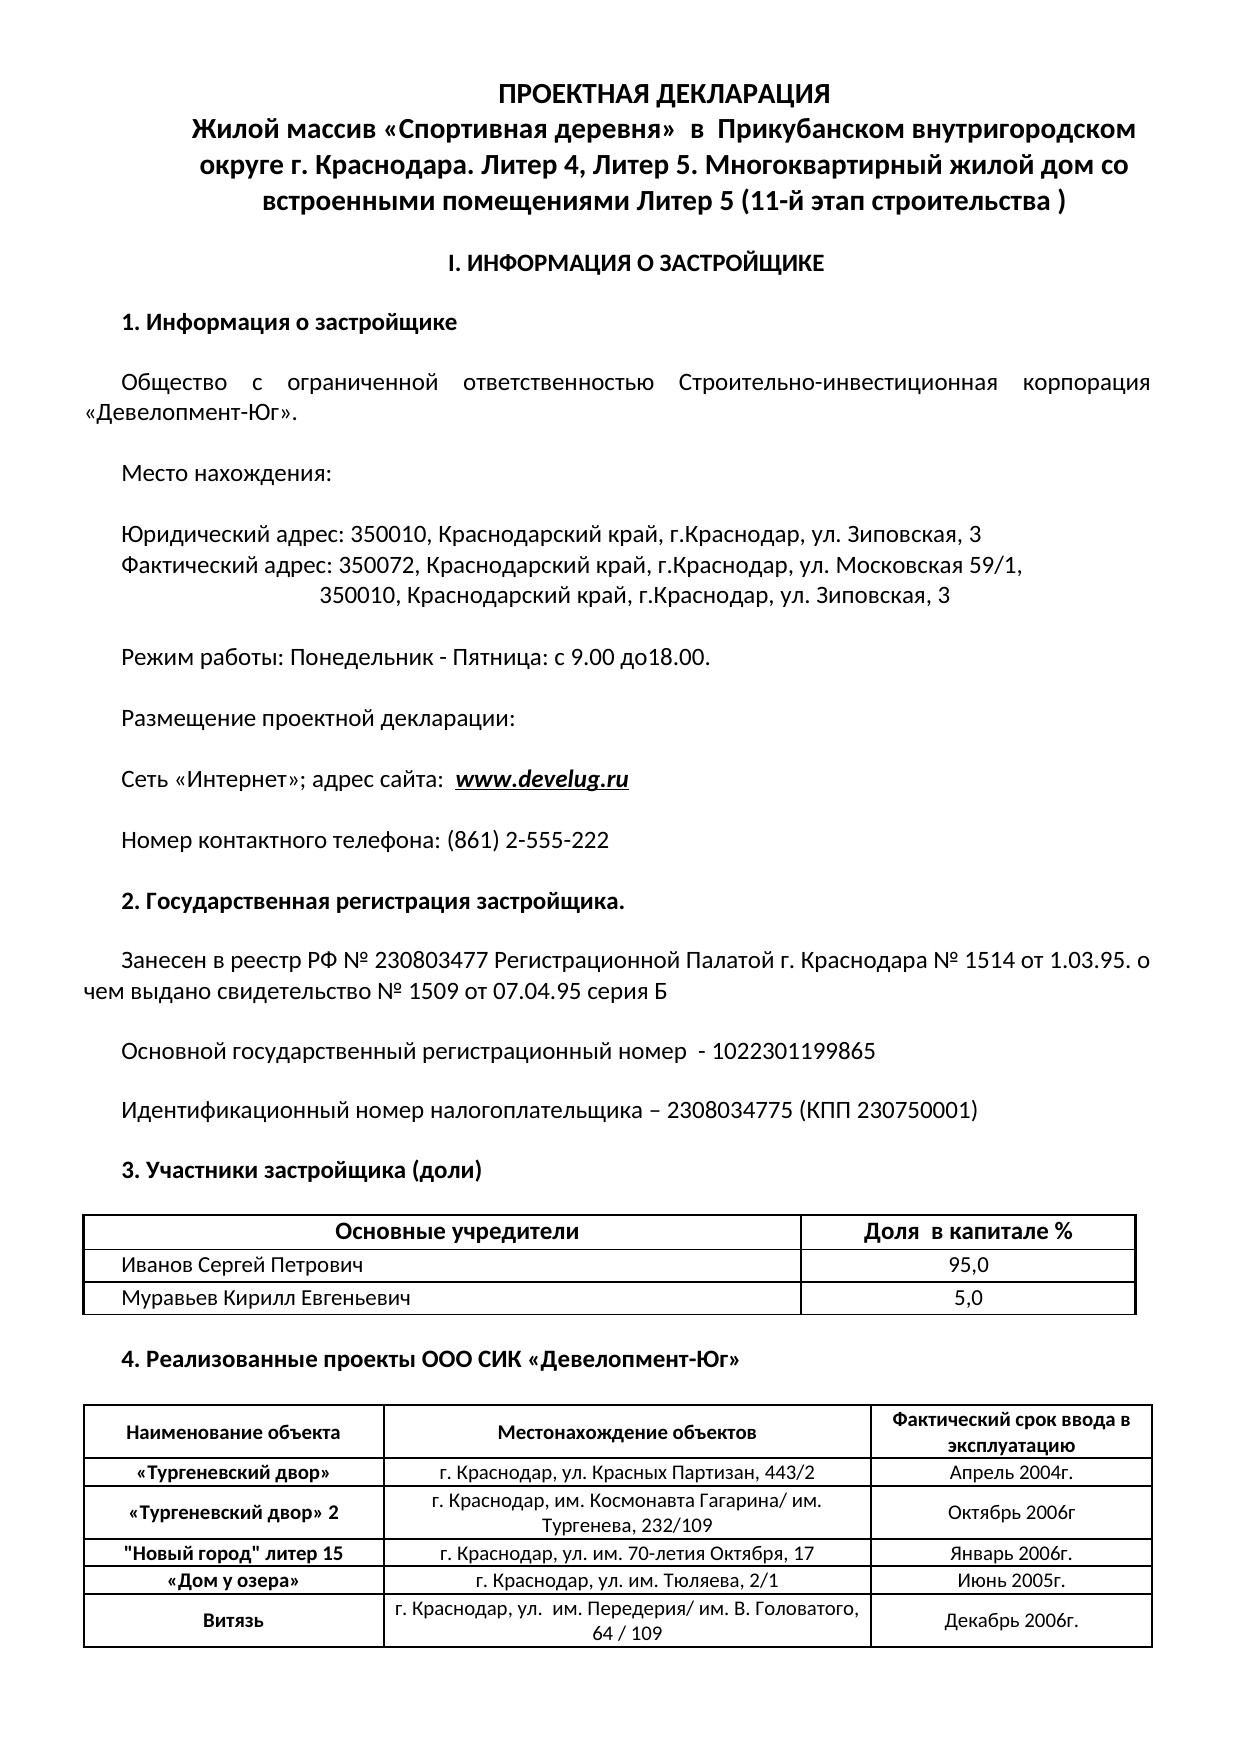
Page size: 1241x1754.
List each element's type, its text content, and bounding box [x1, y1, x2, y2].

list Основной государственный регистрационный номер - 1022301199865 [83, 1035, 1152, 1065]
text Жилой массив «Спортивная деревня» в Прикубанском внутригородском округе г. Краснодара. Литер 4, Литер 5. Многоквартирный жилой дом со встроенными помещениями Литер 5 (11-й этап строительства ) [177, 111, 1152, 217]
text 2. Государственная регистрация застройщика. [83, 885, 1152, 915]
table_header Местонахождение объектов [384, 1406, 870, 1457]
table_cell Иванов Сергей Петрович [85, 1250, 747, 1281]
table_header Фактический срок ввода в эксплуатацию [872, 1406, 1151, 1457]
table_cell Муравьев Кирилл Евгеньевич [85, 1283, 747, 1314]
text Размещение проектной декларации: [121, 702, 1152, 732]
table_cell Октябрь 2006г [872, 1487, 1151, 1538]
table_cell г. Краснодар, ул. им. 70-летия Октября, 17 [384, 1540, 870, 1565]
text Юридический адрес: 350010, Краснодарский край, г.Краснодар, ул. Зиповская, 3 [83, 519, 1152, 549]
text Идентификационный номер налогоплательщика – 2308034775 (КПП 230750001) [83, 1094, 1152, 1125]
table_cell г. Краснодар, им. Космонавта Гагарина/ им. Тургенева, 232/109 [384, 1487, 870, 1538]
list ПРОЕКТНАЯ ДЕКЛАРАЦИЯ [177, 75, 1152, 111]
text Общество с ограниченной ответственностью Строительно-инвестиционная корпорация «Девелопмент-Юг». [83, 366, 1152, 427]
text 1. Информация о застройщике [83, 306, 1152, 337]
text 3. Участники застройщика (доли) [83, 1154, 1152, 1185]
table_cell «Тургеневский двор» 2 [85, 1487, 382, 1538]
text 4. Реализованные проекты ООО СИК «Девелопмент-Юг» [121, 1343, 1152, 1374]
table_cell 5,0 [748, 1283, 1056, 1314]
text Место нахождения: [83, 458, 1152, 488]
list Номер контактного телефона: (861) 2-555-222 [83, 824, 1152, 854]
table_cell г. Краснодар, ул. Красных Партизан, 443/2 [384, 1459, 870, 1485]
table_cell «Тургеневский двор» [85, 1459, 382, 1485]
text 350010, Краснодарский край, г.Краснодар, ул. Зиповская, 3 [83, 580, 1152, 610]
table_cell «Дом у озера» [85, 1567, 382, 1593]
table_header Наименование объекта [85, 1406, 382, 1457]
table_cell Июнь 2005г. [872, 1567, 1151, 1593]
text Сеть «Интернет»; адрес сайта: www.develug.ru [83, 763, 1152, 793]
table_cell г. Краснодар, ул. им. Тюляева, 2/1 [384, 1567, 870, 1593]
table_cell Апрель 2004г. [872, 1459, 1151, 1485]
table_cell Январь 2006г. [872, 1540, 1151, 1565]
text Фактический адрес: 350072, Краснодарский край, г.Краснодар, ул. Московская 59/1, [83, 549, 1152, 580]
text I. ИНФОРМАЦИЯ О ЗАСТРОЙЩИКЕ [83, 247, 1152, 277]
table_cell г. Краснодар, ул. им. Передерия/ им. В. Головатого, 64 / 109 [384, 1595, 870, 1646]
list Режим работы: Понедельник - Пятница: с 9.00 до18.00. [83, 641, 1152, 671]
table_cell Витязь [85, 1595, 382, 1646]
text Занесен в реестр РФ № 230803477 Регистрационной Палатой г. Краснодара № 1514 от 1.03.95. о чем выдано свидетельство № 1509 от 07.04.95 серия Б [83, 944, 1152, 1006]
table_cell 95,0 [748, 1250, 1056, 1281]
table_cell Декабрь 2006г. [872, 1595, 1151, 1646]
table_header Доля в капитале % [748, 1216, 1056, 1248]
table_header Основные учредители [85, 1216, 747, 1248]
table_cell "Новый город" литер 15 [85, 1540, 382, 1565]
